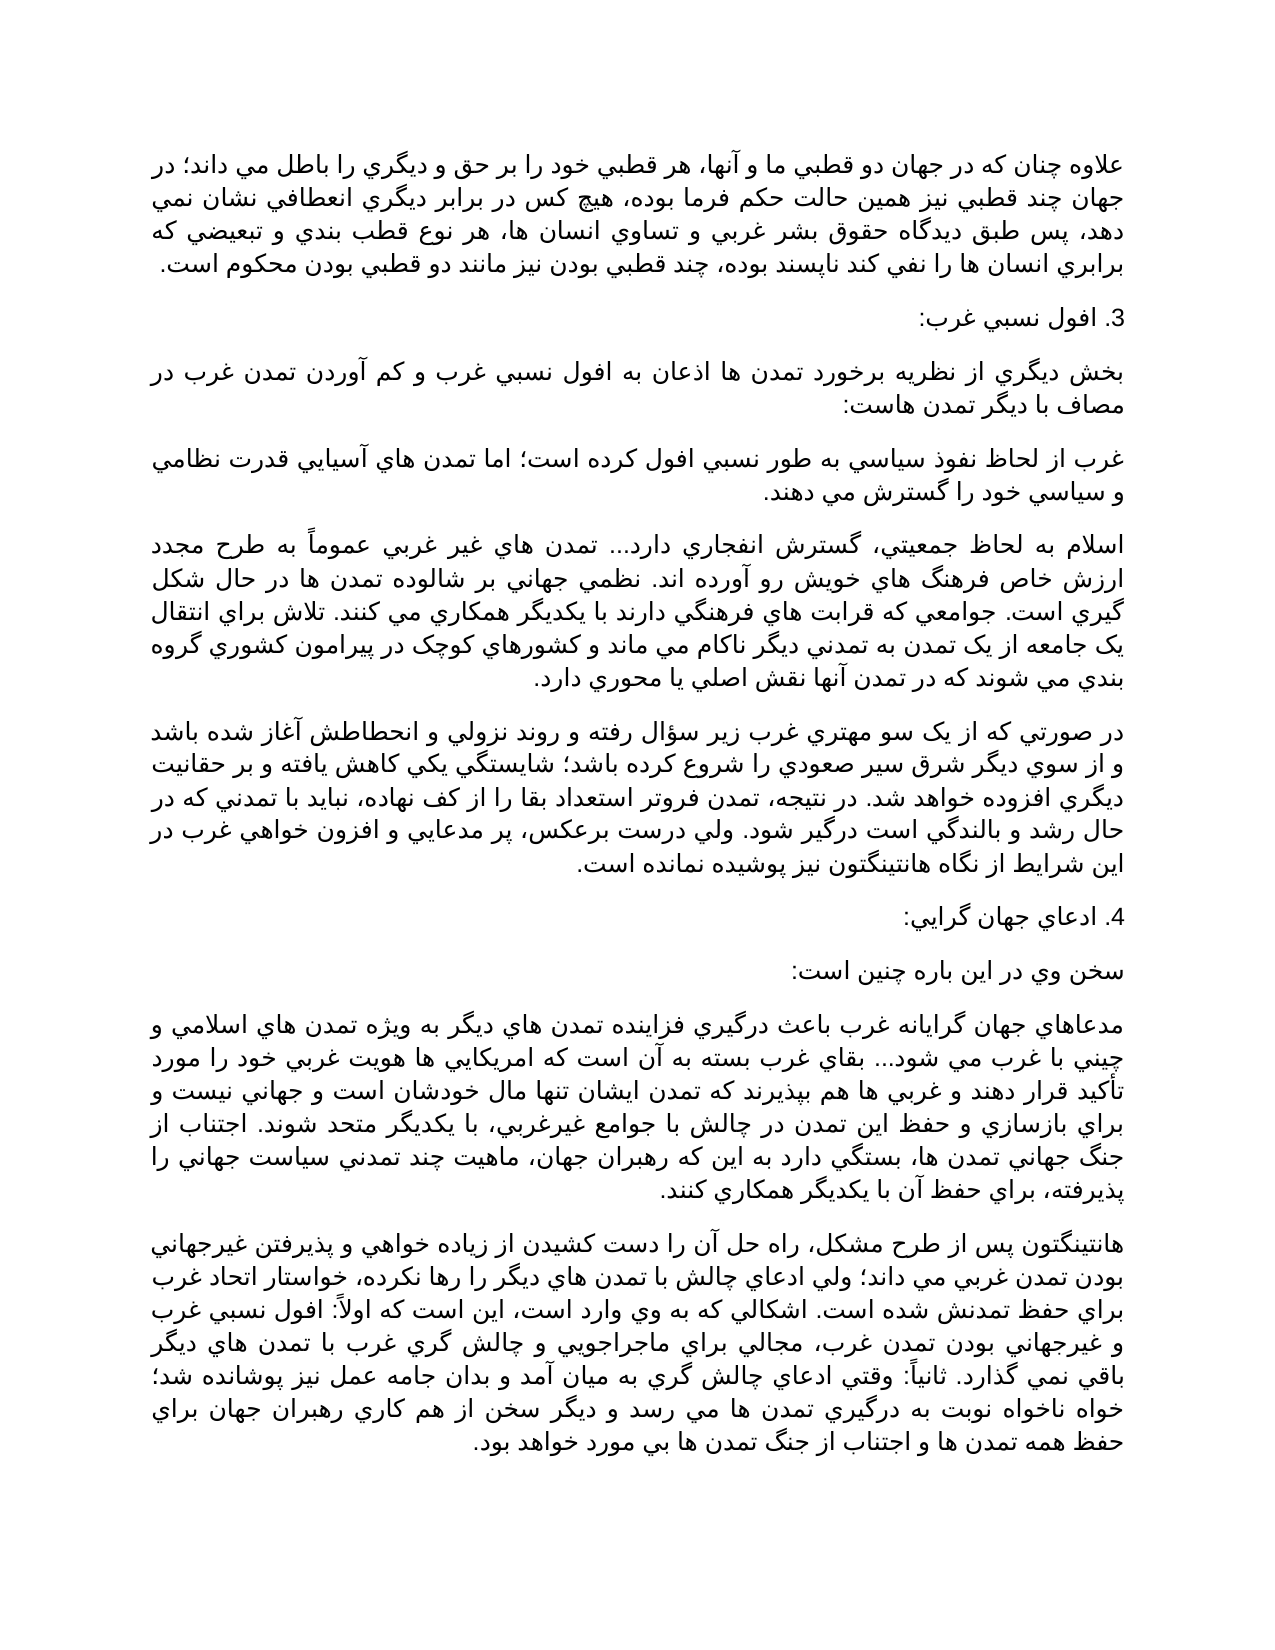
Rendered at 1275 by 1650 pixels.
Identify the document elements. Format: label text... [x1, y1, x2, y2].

text غرب از لحاظ نفوذ سياسي به طور نسبي افول کرده است؛ اما تمدن هاي آسيايي قدرت نظامي و سياسي خود را گسترش مي دهند. [150, 444, 1125, 505]
text سخن وي در اين باره چنين است: [150, 956, 1125, 985]
text بخش ديگري از نظريه برخورد تمدن ها اذعان به افول نسبي غرب و کم آوردن تمدن غرب در مصاف با ديگر تمدن هاست: [150, 357, 1125, 418]
text هانتينگتون پس از طرح مشکل، راه حل آن را دست کشيدن از زياده خواهي و پذيرفتن غيرجهاني بودن تمدن غربي مي داند؛ ولي ادعاي چالش با تمدن هاي ديگر را رها نکرده، خواستار اتحاد غرب براي حفظ تمدنش شده است. اشکالي که به وي وارد است، اين است که اولاً: افول نسبي غرب و غيرجهاني بودن تمدن غرب، مجالي براي ماجراجويي و چالش گري غرب با تمدن هاي ديگر باقي نمي گذارد. ثانياً: وقتي ادعاي چالش گري به ميان آمد و بدان جامه عمل نيز پوشانده شد؛ خواه ناخواه نوبت به درگيري تمدن ها مي رسد و ديگر سخن از هم کاري رهبران جهان براي حفظ همه تمدن ها و اجتناب از جنگ تمدن ها بي مورد خواهد بود. [150, 1229, 1125, 1456]
text مدعاهاي جهان گرايانه غرب باعث درگيري فزاينده تمدن هاي ديگر به ويژه تمدن هاي اسلامي و چيني با غرب مي شود... بقاي غرب بسته به آن است که امريکايي ها هويت غربي خود را مورد تأکيد قرار دهند و غربي ها هم بپذيرند که تمدن ايشان تنها مال خودشان است و جهاني نيست و براي بازسازي و حفظ اين تمدن در چالش با جوامع غيرغربي، با يکديگر متحد شوند. اجتناب از جنگ جهاني تمدن ها، بستگي دارد به اين که رهبران جهان، ماهيت چند تمدني سياست جهاني را پذيرفته، براي حفظ آن با يکديگر همکاري کنند. [150, 1010, 1125, 1204]
text 4. ادعاي جهان گرايي: [150, 902, 1125, 931]
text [150, 150, 1125, 278]
text اسلام به لحاظ جمعيتي، گسترش انفجاري دارد... تمدن هاي غير غربي عموماً به طرح مجدد ارزش خاص فرهنگ هاي خويش رو آورده اند. نظمي جهاني بر شالوده تمدن ها در حال شکل گيري است. جوامعي که قرابت هاي فرهنگي دارند با يکديگر همکاري مي کنند. تلاش براي انتقال يک جامعه از يک تمدن به تمدني ديگر ناکام مي ماند و کشورهاي کوچک در پيرامون کشوري گروه بندي مي شوند که در تمدن آنها نقش اصلي يا محوري دارد. [150, 531, 1125, 691]
text 3. افول نسبي غرب: [150, 303, 1125, 332]
text در صورتي که از يک سو مهتري غرب زير سؤال رفته و روند نزولي و انحطاطش آغاز شده باشد و از سوي ديگر شرق سير صعودي را شروع کرده باشد؛ شايستگي يکي کاهش يافته و بر حقانيت ديگري افزوده خواهد شد. در نتيجه، تمدن فروتر استعداد بقا را از کف نهاده، نبايد با تمدني که در حال رشد و بالندگي است درگير شود. ولي درست برعکس، پر مدعايي و افزون خواهي غرب در اين شرايط از نگاه هانتينگتون نيز پوشيده نمانده است. [150, 716, 1125, 877]
